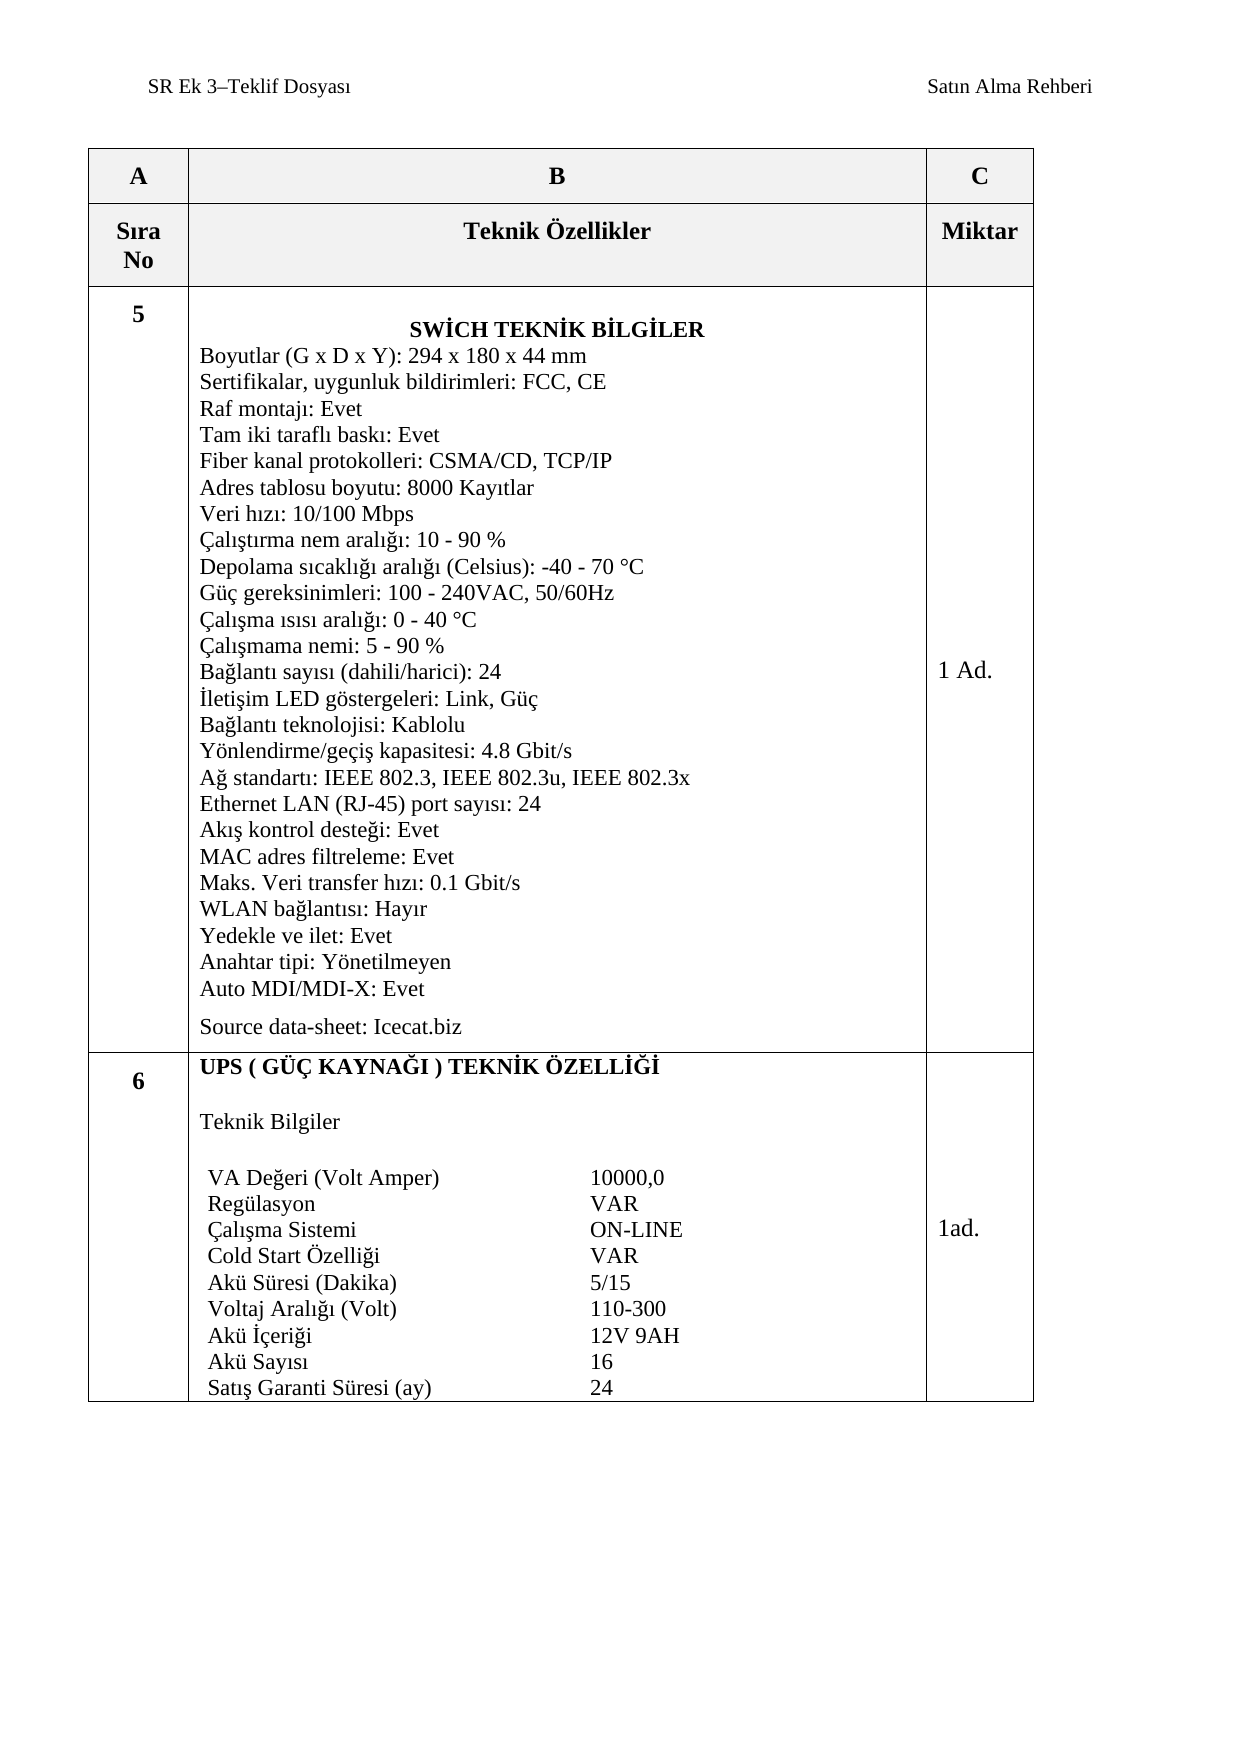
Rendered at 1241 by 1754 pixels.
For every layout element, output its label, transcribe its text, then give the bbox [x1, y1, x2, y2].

table_header C [927, 149, 1033, 202]
table_header A [89, 149, 188, 202]
table_cell Teknik Özellikler [189, 204, 926, 286]
table_cell SWİCH TEKNİK BİLGİLER Boyutlar (G x D x Y): 294 x 180 x 44 mm Sertifikalar, uygunluk bildirimleri: FCC, CE Raf montajı: Evet Tam iki taraflı baskı: Evet Fiber kanal protokolleri: CSMA/CD, TCP/IP Adres tablosu boyutu: 8000 Kayıtlar Veri hızı: 10/100 Mbps Çalıştırma nem aralığı: 10 - 90 % Depolama sıcaklığı aralığı (Celsius): -40 - 70 °C Güç gereksinimleri: 100 - 240VAC, 50/60Hz Çalışma ısısı aralığı: 0 - 40 °C Çalışmama nemi: 5 - 90 % Bağlantı sayısı (dahili/harici): 24 İletişim LED göstergeleri: Link, Güç Bağlantı teknolojisi: Kablolu Yönlendirme/geçiş kapasitesi: 4.8 Gbit/s Ağ standartı: IEEE 802.3, IEEE 802.3u, IEEE 802.3x Ethernet LAN (RJ-45) port sayısı: 24 Akış kontrol desteği: Evet MAC adres filtreleme: Evet Maks. Veri transfer hızı: 0.1 Gbit/s WLAN bağlantısı: Hayır Yedekle ve ilet: Evet Anahtar tipi: Yönetilmeyen Auto MDI/MDI-X: Evet Source data-sheet: Icecat.biz [189, 287, 926, 1052]
table_cell Sıra No [89, 204, 188, 286]
table_cell 6 [89, 1053, 188, 1401]
table_cell Miktar [927, 204, 1033, 286]
table_cell UPS ( GÜÇ KAYNAĞI ) TEKNİK ÖZELLİĞİ Teknik Bilgiler [189, 1053, 926, 1401]
table_header B [189, 149, 926, 202]
table_cell 1 Ad. [927, 287, 1033, 1052]
table_cell 5 [89, 287, 188, 1052]
table_cell 1ad. [927, 1053, 1033, 1401]
